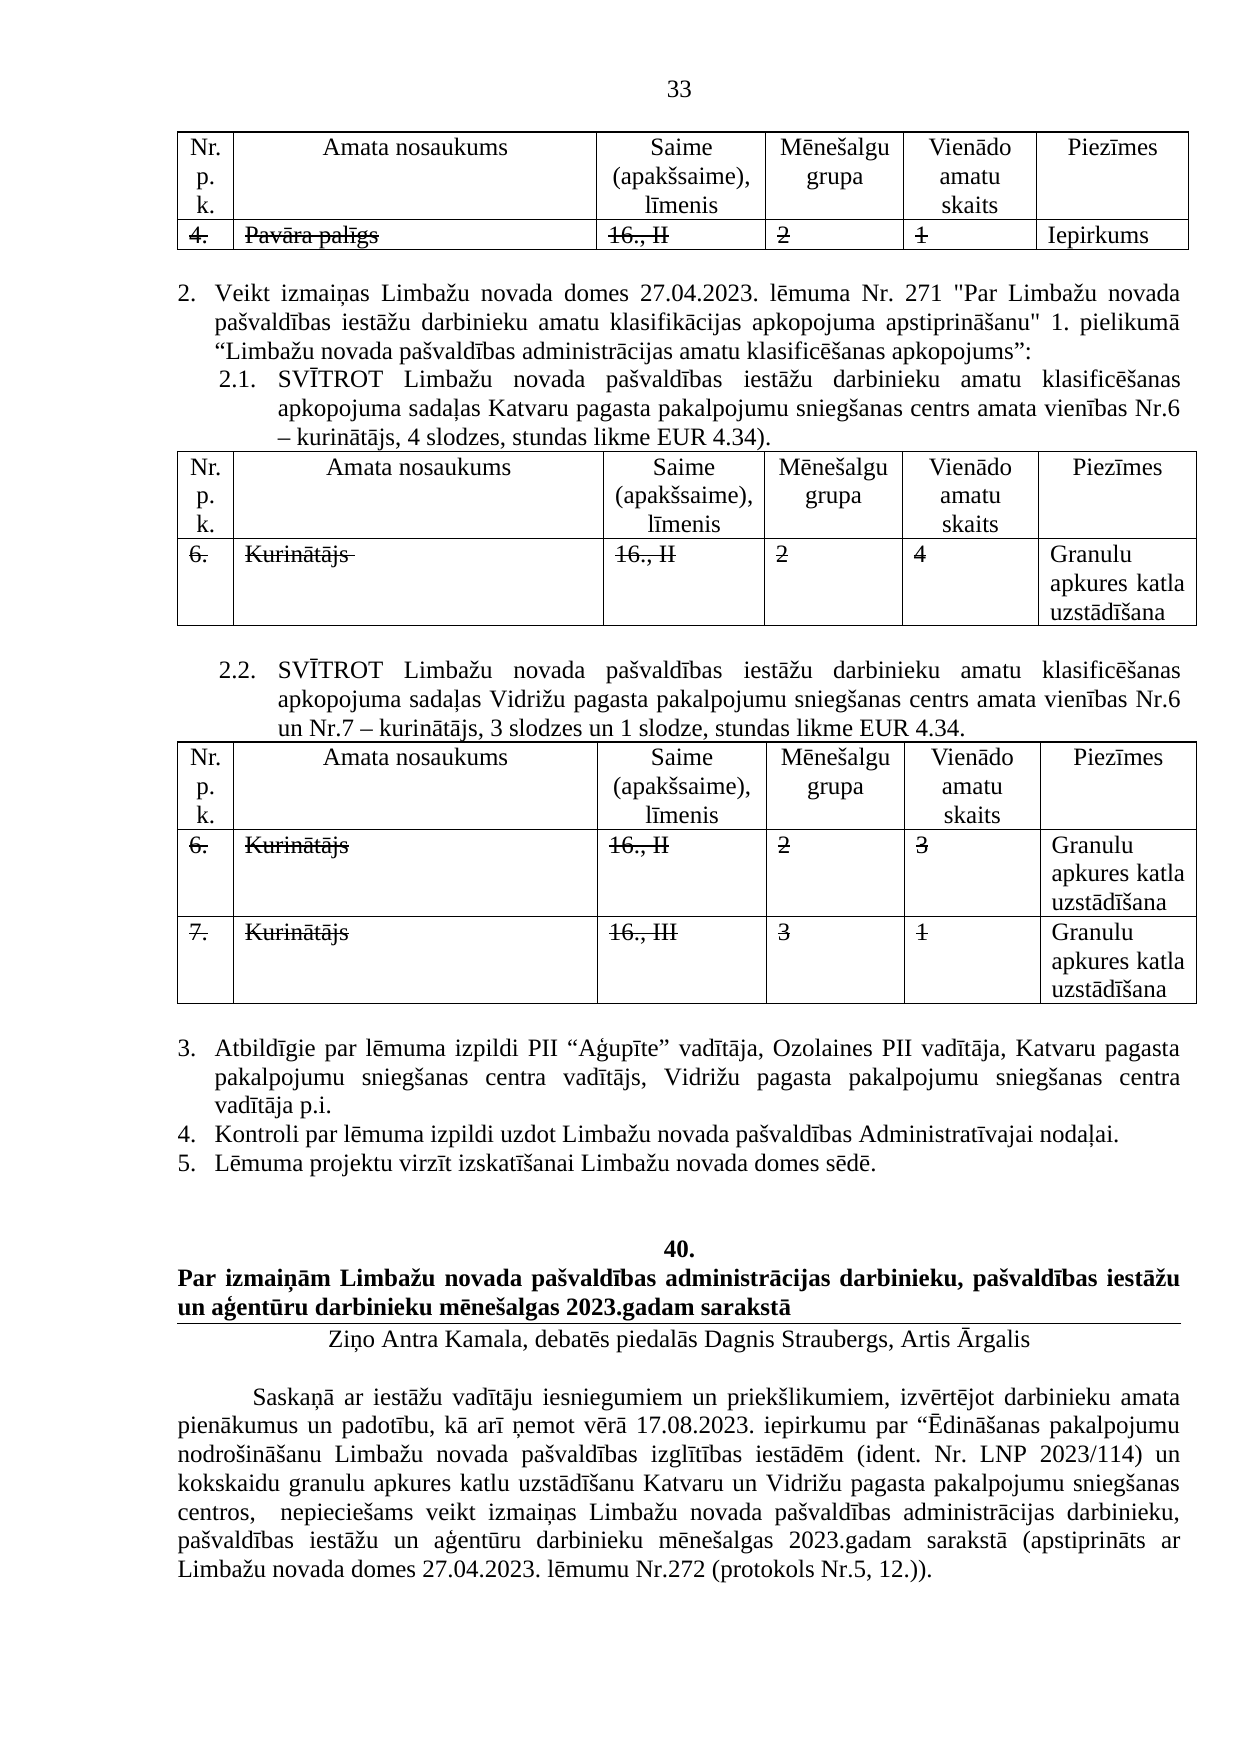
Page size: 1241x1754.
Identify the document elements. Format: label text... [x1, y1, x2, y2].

table_header Amata nosaukums [234, 743, 597, 829]
list Veikt izmaiņas Limbažu novada domes 27.04.2023. lēmuma Nr. 271 "Par Limbažu novada pašvaldības iestāžu darbinieku amatu klasifikācijas apkopojuma apstiprināšanu" 1. pielikumā “Limbažu novada pašvaldības administrācijas amatu klasificēšanas apkopojums”: [177, 278, 1181, 364]
table_cell 4. [178, 220, 233, 248]
list Atbildīgie par lēmuma izpildi PII “Aģupīte” vadītāja, Ozolaines PII vadītāja, Katvaru pagasta pakalpojumu sniegšanas centra vadītājs, Vidrižu pagasta pakalpojumu sniegšanas centra vadītāja p.i. [177, 1033, 1181, 1119]
table_cell Iepirkums [1037, 220, 1188, 248]
table_header Saime (apakšsaime), līmenis [604, 452, 764, 538]
table_cell 4 [903, 539, 1038, 625]
table_cell 6. [178, 539, 233, 625]
table_cell 1 [904, 220, 1036, 248]
table_header Mēnešalgu grupa [766, 133, 903, 219]
table_header Amata nosaukums [234, 133, 596, 219]
table_cell 2 [765, 539, 902, 625]
table_header Vienādo amatu skaits [903, 452, 1038, 538]
table_header Piezīmes [1041, 743, 1196, 829]
table_cell Kurinātājs [234, 830, 597, 916]
table_header Nr. p. k. [178, 743, 233, 829]
table_cell Granulu apkures katla uzstādīšana [1041, 830, 1196, 916]
text Ziņo Antra Kamala, debatēs piedalās Dagnis Straubergs, Artis Ārgalis [177, 1324, 1181, 1353]
table_cell 2 [767, 830, 904, 916]
table_cell Pavāra palīgs [234, 220, 596, 248]
list Kontroli par lēmuma izpildi uzdot Limbažu novada pašvaldības Administratīvajai nodaļai. [177, 1119, 1181, 1148]
table_cell Kurinātājs [234, 917, 597, 1003]
table_header Piezīmes [1039, 452, 1196, 538]
table_header Amata nosaukums [234, 452, 603, 538]
table_header Mēnešalgu grupa [767, 743, 904, 829]
table_cell 1 [905, 917, 1040, 1003]
table_cell 2 [766, 220, 903, 248]
table_header Nr. p. k. [178, 133, 233, 219]
table_header Saime (apakšsaime), līmenis [598, 743, 766, 829]
text Saskaņā ar iestāžu vadītāju iesniegumiem un priekšlikumiem, izvērtējot darbinieku amata pienākumus un padotību, kā arī ņemot vērā 17.08.2023. iepirkumu par “Ēdināšanas pakalpojumu nodrošināšanu Limbažu novada pašvaldības izglītības iestādēm (ident. Nr. LNP 2023/114) un kokskaidu granulu apkures katlu uzstādīšanu Katvaru un Vidrižu pagasta pakalpojumu sniegšanas centros, nepieciešams veikt izmaiņas Limbažu novada pašvaldības administrācijas darbinieku, pašvaldības iestāžu un aģentūru darbinieku mēnešalgas 2023.gadam sarakstā (apstiprināts ar Limbažu novada domes 27.04.2023. lēmumu Nr.272 (protokols Nr.5, 12.)). [177, 1382, 1181, 1583]
subtitle 40. [177, 1234, 1181, 1263]
table_cell Kurinātājs [234, 539, 603, 625]
table_cell 3 [905, 830, 1040, 916]
table_header Piezīmes [1037, 133, 1188, 219]
table_cell Granulu apkures katla uzstādīšana [1041, 917, 1196, 1003]
table_header Vienādo amatu skaits [905, 743, 1040, 829]
text Par izmaiņām Limbažu novada pašvaldības administrācijas darbinieku, pašvaldības iestāžu un aģentūru darbinieku mēnešalgas 2023.gadam sarakstā [177, 1263, 1181, 1323]
table_header Saime (apakšsaime), līmenis [597, 133, 765, 219]
list SVĪTROT Limbažu novada pašvaldības iestāžu darbinieku amatu klasificēšanas apkopojuma sadaļas Katvaru pagasta pakalpojumu sniegšanas centrs amata vienības Nr.6 – kurinātājs, 4 slodzes, stundas likme EUR 4.34). [218, 364, 1181, 451]
table_cell 6. [178, 830, 233, 916]
list SVĪTROT Limbažu novada pašvaldības iestāžu darbinieku amatu klasificēšanas apkopojuma sadaļas Vidrižu pagasta pakalpojumu sniegšanas centrs amata vienības Nr.6 un Nr.7 – kurinātājs, 3 slodzes un 1 slodze, stundas likme EUR 4.34. [218, 655, 1181, 741]
table_header Mēnešalgu grupa [765, 452, 902, 538]
table_cell 16., II [597, 220, 765, 248]
table_cell 16., II [604, 539, 764, 625]
table_cell 3 [767, 917, 904, 1003]
table_cell 16., III [598, 917, 766, 1003]
table_header Nr. p. k. [178, 452, 233, 538]
table_cell 7. [178, 917, 233, 1003]
table_header Vienādo amatu skaits [904, 133, 1036, 219]
table_cell 16., II [598, 830, 766, 916]
table_cell Granulu apkures katla uzstādīšana [1039, 539, 1196, 625]
list Lēmuma projektu virzīt izskatīšanai Limbažu novada domes sēdē. [177, 1148, 1181, 1177]
